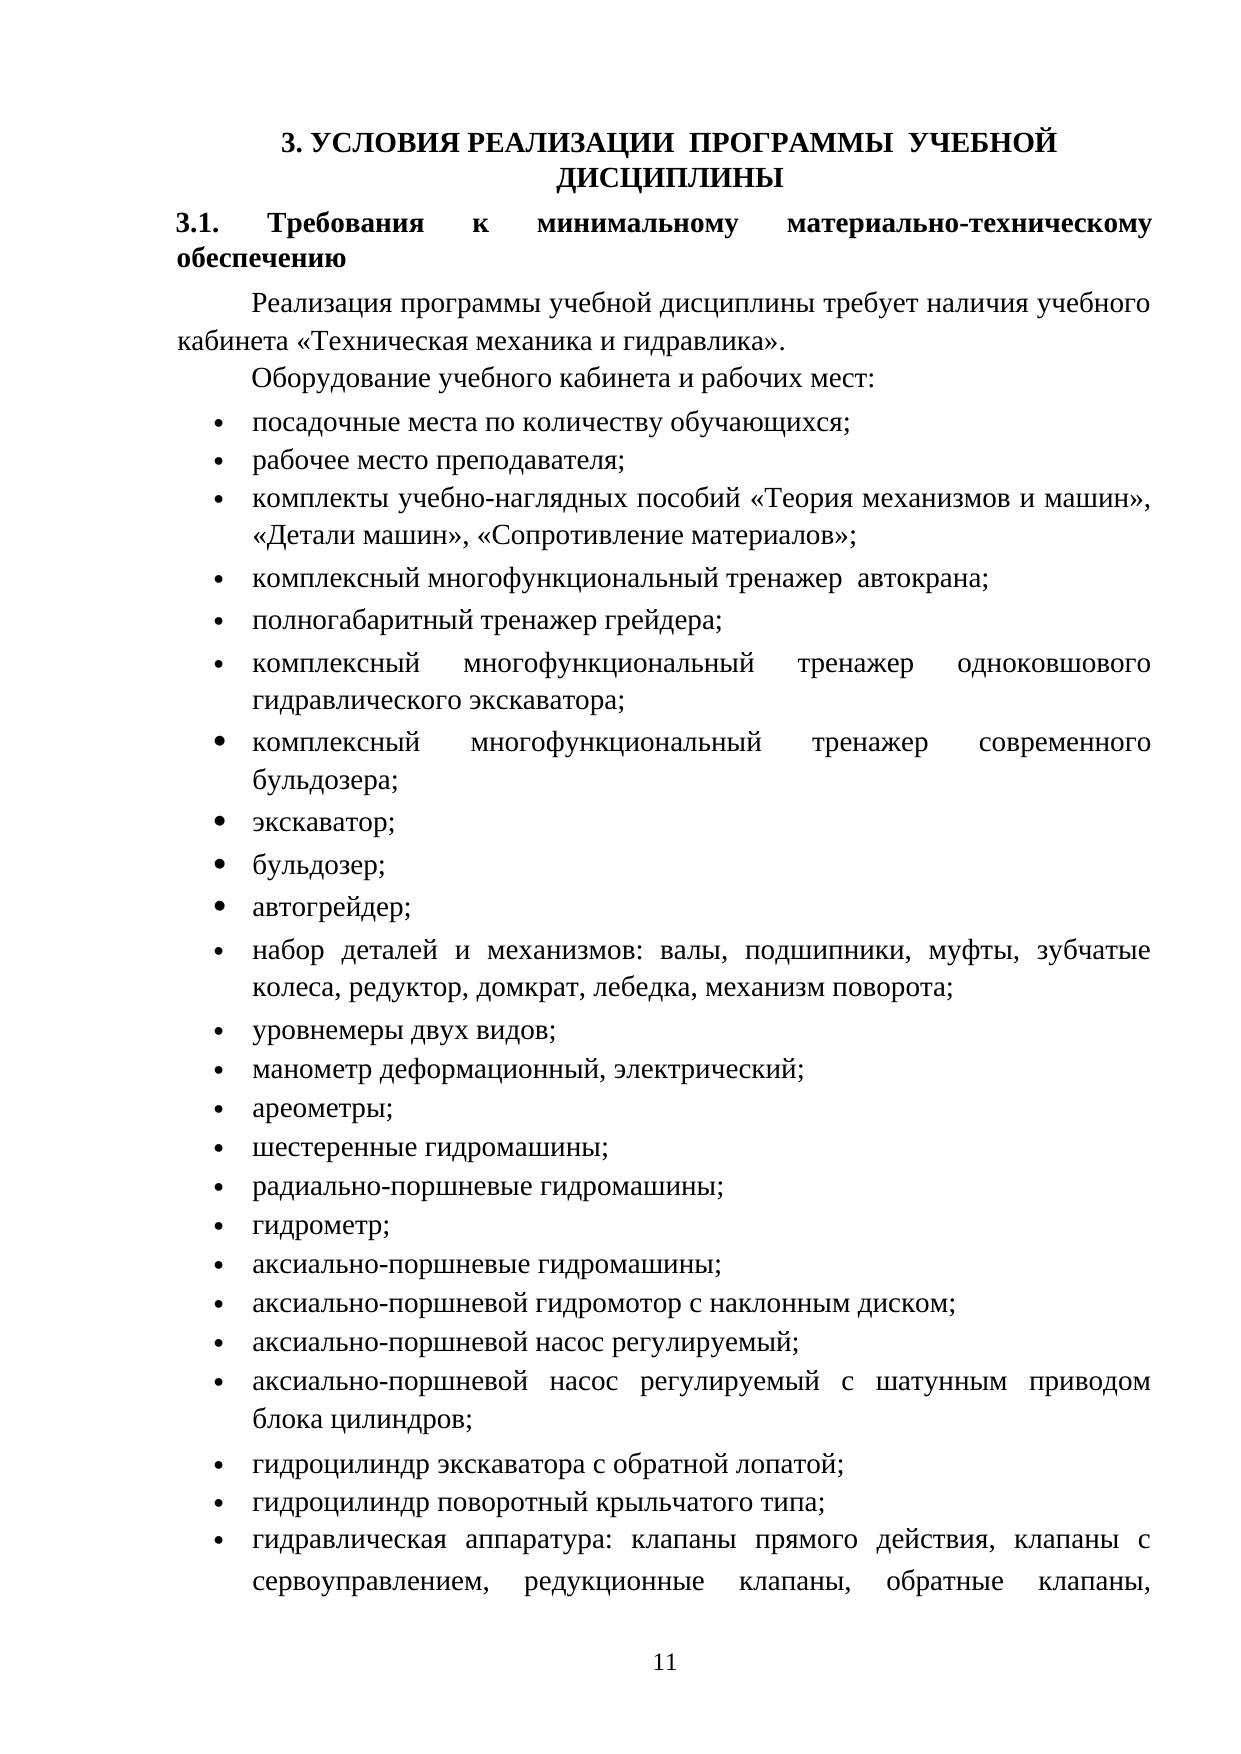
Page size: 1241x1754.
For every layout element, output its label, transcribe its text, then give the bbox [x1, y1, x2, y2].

list шестеренные гидромашины; [214, 1129, 1152, 1163]
text Реализация программы учебной дисциплины требует наличия учебного кабинета «Техническая механика и гидравлика». [177, 285, 1152, 356]
list аксиально-поршневой гидромотор с наклонным диском; [214, 1285, 1152, 1319]
list радиально-поршневые гидромашины; [214, 1168, 1152, 1202]
list аксиально-поршневые гидромашины; [214, 1246, 1152, 1280]
list рабочее место преподавателя; [214, 442, 1152, 476]
list комплексный многофункциональный тренажер одноковшового гидравлического экскаватора; [214, 645, 1152, 716]
list аксиально-поршневой насос регулируемый с шатунным приводом блока цилиндров; [214, 1363, 1152, 1435]
list набор деталей и механизмов: валы, подшипники, муфты, зубчатые колеса, редуктор, домкрат, лебедка, механизм поворота; [214, 932, 1152, 1003]
list манометр деформационный, электрический; [214, 1051, 1152, 1085]
list экскаватор; [214, 804, 1152, 838]
text 3.1. Требования к минимальному материально-техническому обеспечению [175, 206, 1153, 274]
list уровнемеры двух видов; [214, 1012, 1152, 1046]
list комплекты учебно-наглядных пособий «Теория механизмов и машин», «Детали машин», «Сопротивление материалов»; [214, 480, 1152, 551]
list полногабаритный тренажер грейдера; [214, 602, 1152, 636]
list посадочные места по количеству обучающихся; [214, 404, 1152, 438]
list гидроцилиндр поворотный крыльчатого типа; [214, 1484, 1152, 1517]
list комплексный многофункциональный тренажер автокрана; [214, 560, 1152, 593]
list автогрейдер; [214, 889, 1152, 923]
list ареометры; [214, 1090, 1152, 1124]
list гидроцилиндр экскаватора с обратной лопатой; [214, 1446, 1152, 1479]
list комплексный многофункциональный тренажер современного бульдозера; [214, 724, 1152, 796]
list аксиально-поршневой насос регулируемый; [214, 1324, 1152, 1358]
list гидрометр; [214, 1207, 1152, 1241]
list бульдозер; [214, 847, 1152, 881]
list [214, 1522, 1152, 1597]
text 3. УСЛОВИЯ РЕАЛИЗАЦИИ ПРОГРАММЫ УЧЕБНОЙ ДИСЦИПЛИНЫ [185, 126, 1153, 193]
text Оборудование учебного кабинета и рабочих мест: [251, 361, 1152, 394]
